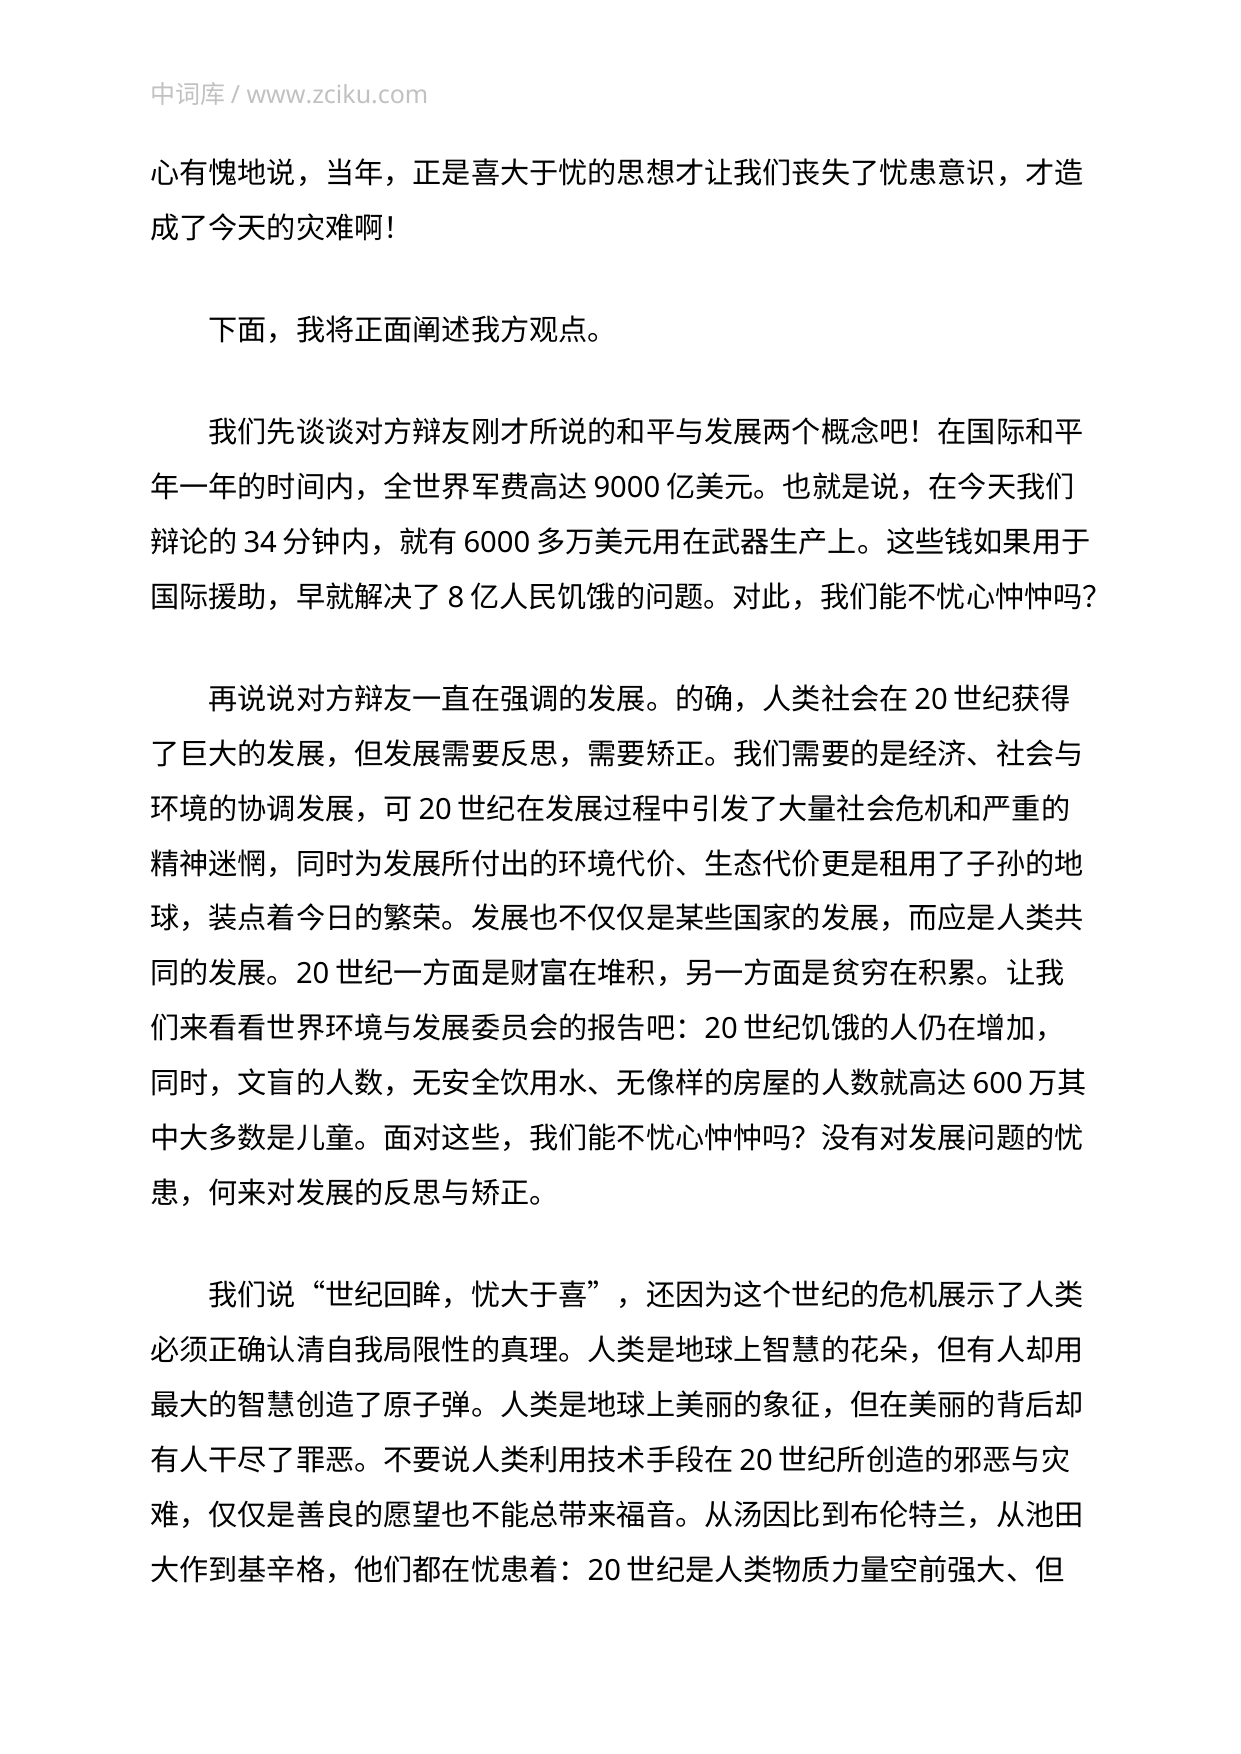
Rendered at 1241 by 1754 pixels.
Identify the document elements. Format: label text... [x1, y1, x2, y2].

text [150, 150, 1090, 247]
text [150, 1272, 1090, 1589]
text 下面，我将正面阐述我方观点。 [150, 307, 1090, 349]
text 再说说对方辩友一直在强调的发展。的确，人类社会在20世纪获得了巨大的发展，但发展需要反思，需要矫正。我们需要的是经济、社会与环境的协调发展，可20世纪在发展过程中引发了大量社会危机和严重的精神迷惘，同时为发展所付出的环境代价、生态代价更是租用了子孙的地球，装点着今日的繁荣。发展也不仅仅是某些国家的发展，而应是人类共同的发展。20世纪一方面是财富在堆积，另一方面是贫穷在积累。让我们来看看世界环境与发展委员会的报告吧：20世纪饥饿的人仍在增加，同时，文盲的人数，无安全饮用水、无像样的房屋的人数就高达600万其中大多数是儿童。面对这些，我们能不忧心忡忡吗？没有对发展问题的忧患，何来对发展的反思与矫正。 [150, 675, 1090, 1212]
text 我们先谈谈对方辩友刚才所说的和平与发展两个概念吧！在国际和平年一年的时间内，全世界军费高达9000亿美元。也就是说，在今天我们辩论的34分钟内，就有6000多万美元用在武器生产上。这些钱如果用于国际援助，早就解决了8亿人民饥饿的问题。对此，我们能不忧心忡忡吗？ [150, 408, 1090, 616]
